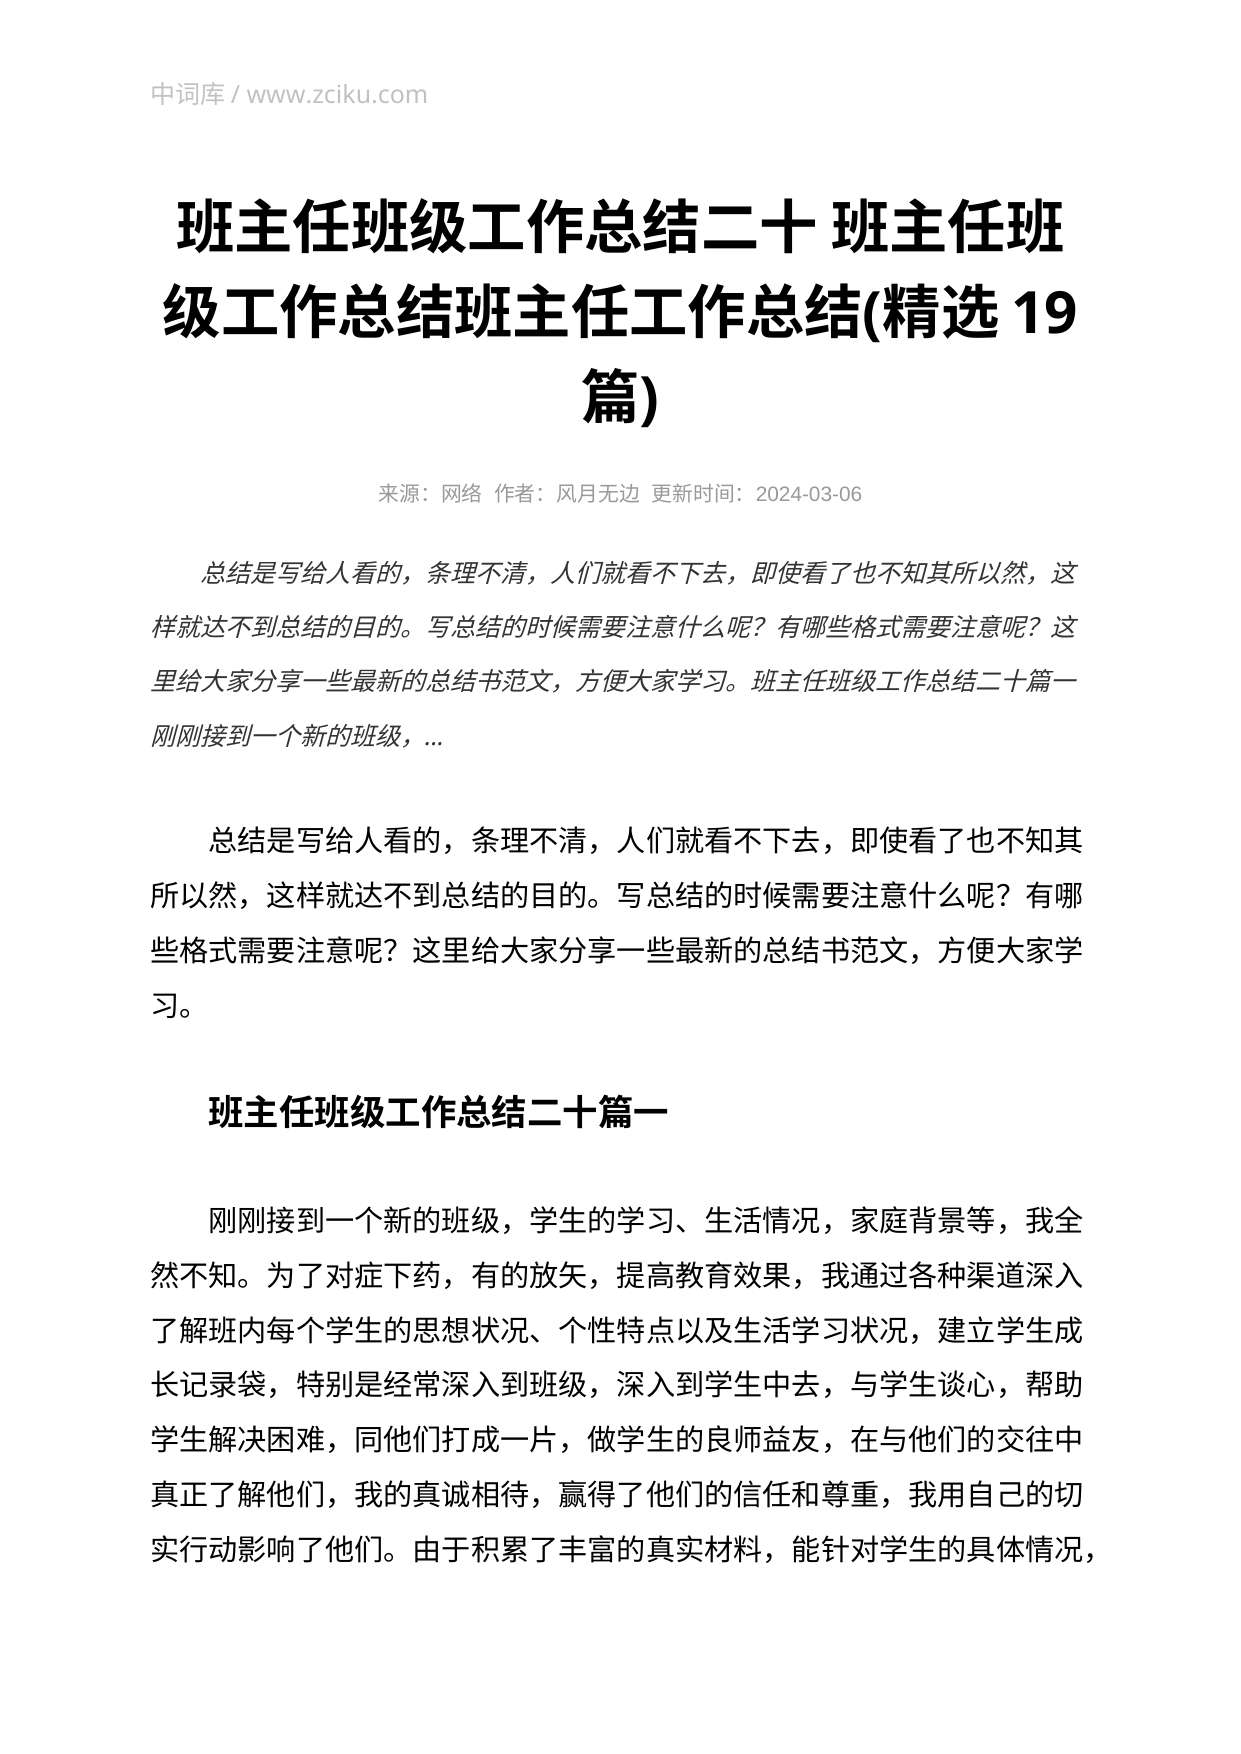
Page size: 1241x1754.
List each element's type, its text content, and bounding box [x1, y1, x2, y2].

text 总结是写给人看的，条理不清，人们就看不下去，即使看了也不知其所以然，这样就达不到总结的目的。写总结的时候需要注意什么呢？有哪些格式需要注意呢？这里给大家分享一些最新的总结书范文，方便大家学习。 [150, 817, 1090, 1024]
subtitle 班主任班级工作总结二十 班主任班级工作总结班主任工作总结(精选19篇) [150, 181, 1090, 435]
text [150, 1197, 1090, 1569]
text 来源：网络 作者：风月无边 更新时间：2024-03-06 [150, 482, 1090, 506]
text 班主任班级工作总结二十篇一 [150, 1084, 1090, 1135]
text 总结是写给人看的，条理不清，人们就看不下去，即使看了也不知其所以然，这样就达不到总结的目的。写总结的时候需要注意什么呢？有哪些格式需要注意呢？这里给大家分享一些最新的总结书范文，方便大家学习。班主任班级工作总结二十篇一刚刚接到一个新的班级，... [150, 553, 1090, 752]
